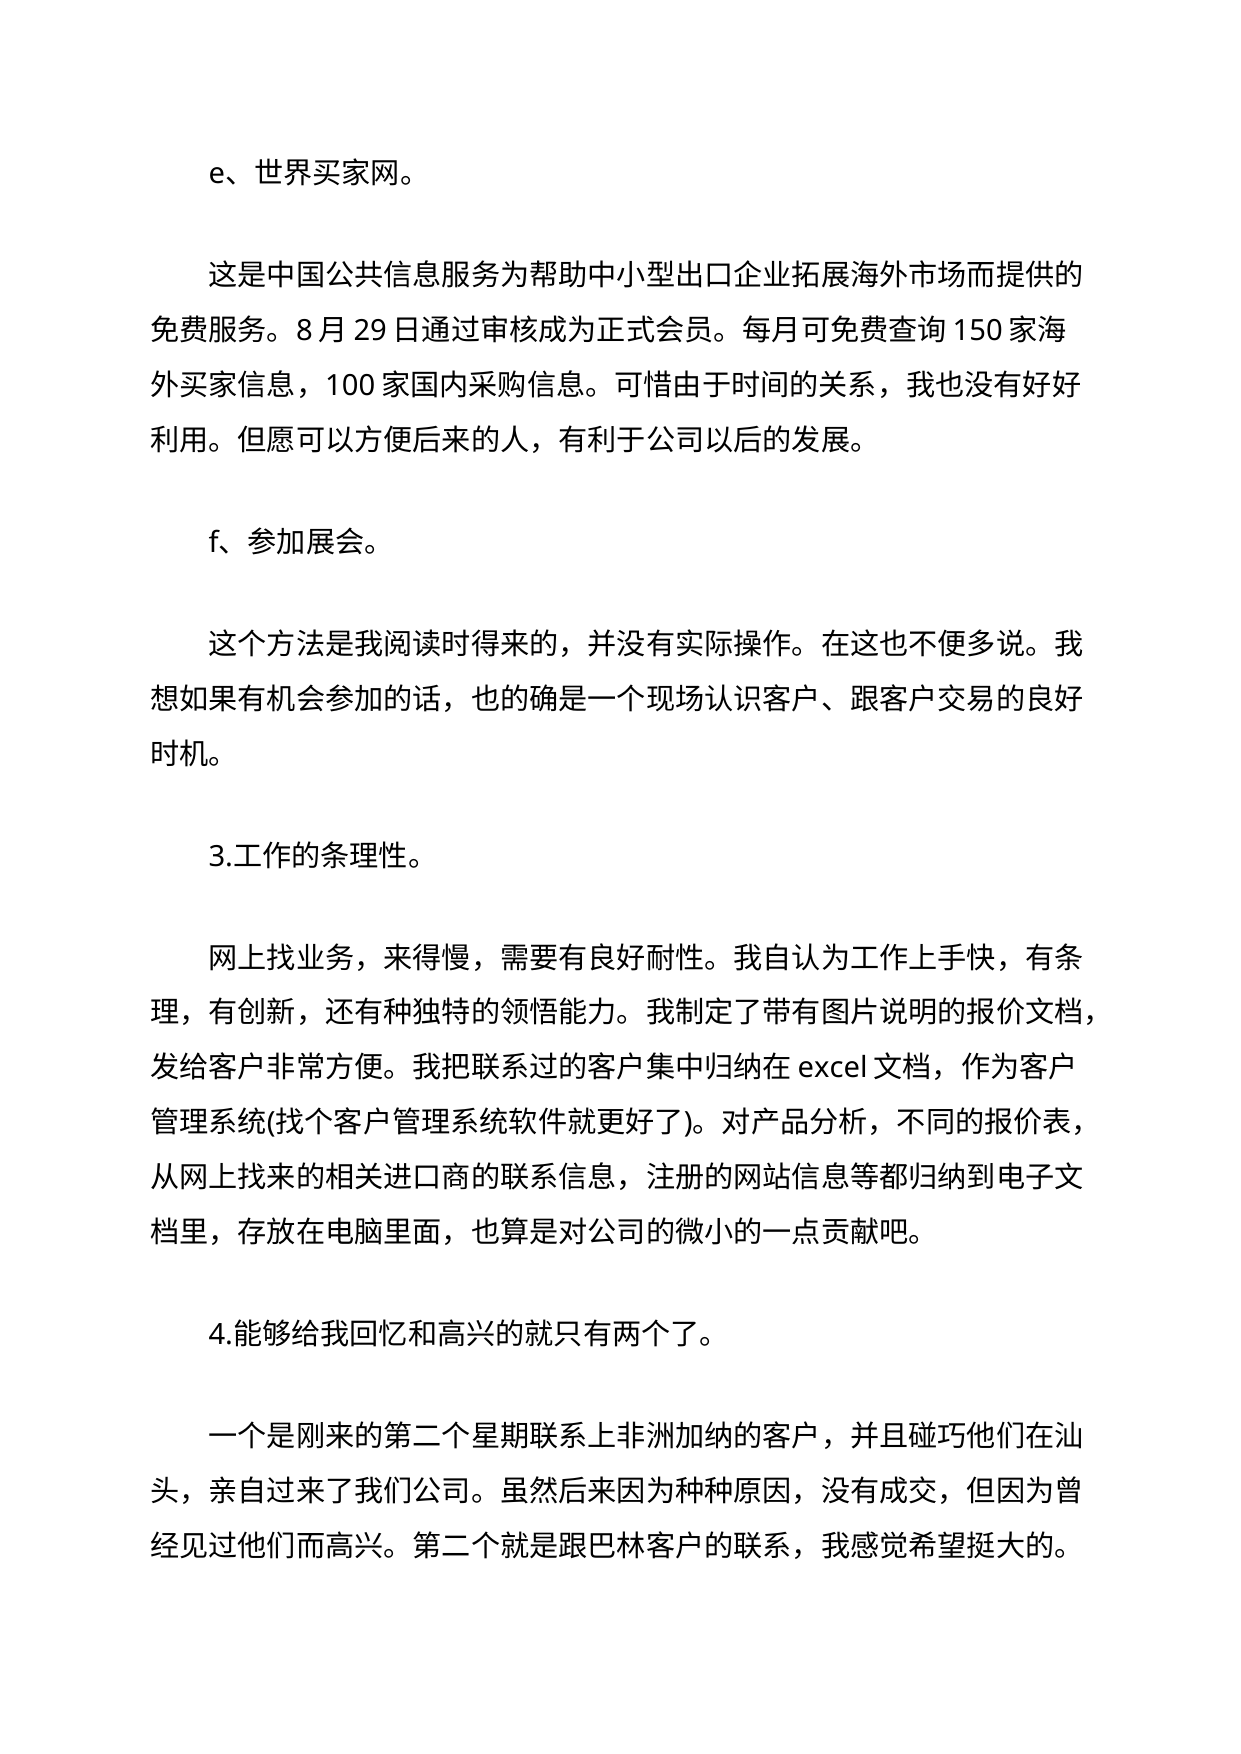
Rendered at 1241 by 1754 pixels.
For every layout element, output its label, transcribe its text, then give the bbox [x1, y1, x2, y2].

text e、世界买家网。 [150, 150, 1090, 192]
text 网上找业务，来得慢，需要有良好耐性。我自认为工作上手快，有条理，有创新，还有种独特的领悟能力。我制定了带有图片说明的报价文档，发给客户非常方便。我把联系过的客户集中归纳在excel文档，作为客户管理系统(找个客户管理系统软件就更好了)。对产品分析，不同的报价表，从网上找来的相关进口商的联系信息，注册的网站信息等都归纳到电子文档里，存放在电脑里面，也算是对公司的微小的一点贡献吧。 [150, 934, 1090, 1251]
text 这个方法是我阅读时得来的，并没有实际操作。在这也不便多说。我想如果有机会参加的话，也的确是一个现场认识客户、跟客户交易的良好时机。 [150, 621, 1090, 773]
text 4.能够给我回忆和高兴的就只有两个了。 [150, 1311, 1090, 1353]
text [150, 1413, 1090, 1565]
text 这是中国公共信息服务为帮助中小型出口企业拓展海外市场而提供的免费服务。8月29日通过审核成为正式会员。每月可免费查询150家海外买家信息，100家国内采购信息。可惜由于时间的关系，我也没有好好利用。但愿可以方便后来的人，有利于公司以后的发展。 [150, 252, 1090, 459]
text 3.工作的条理性。 [150, 832, 1090, 874]
text f、参加展会。 [150, 519, 1090, 561]
